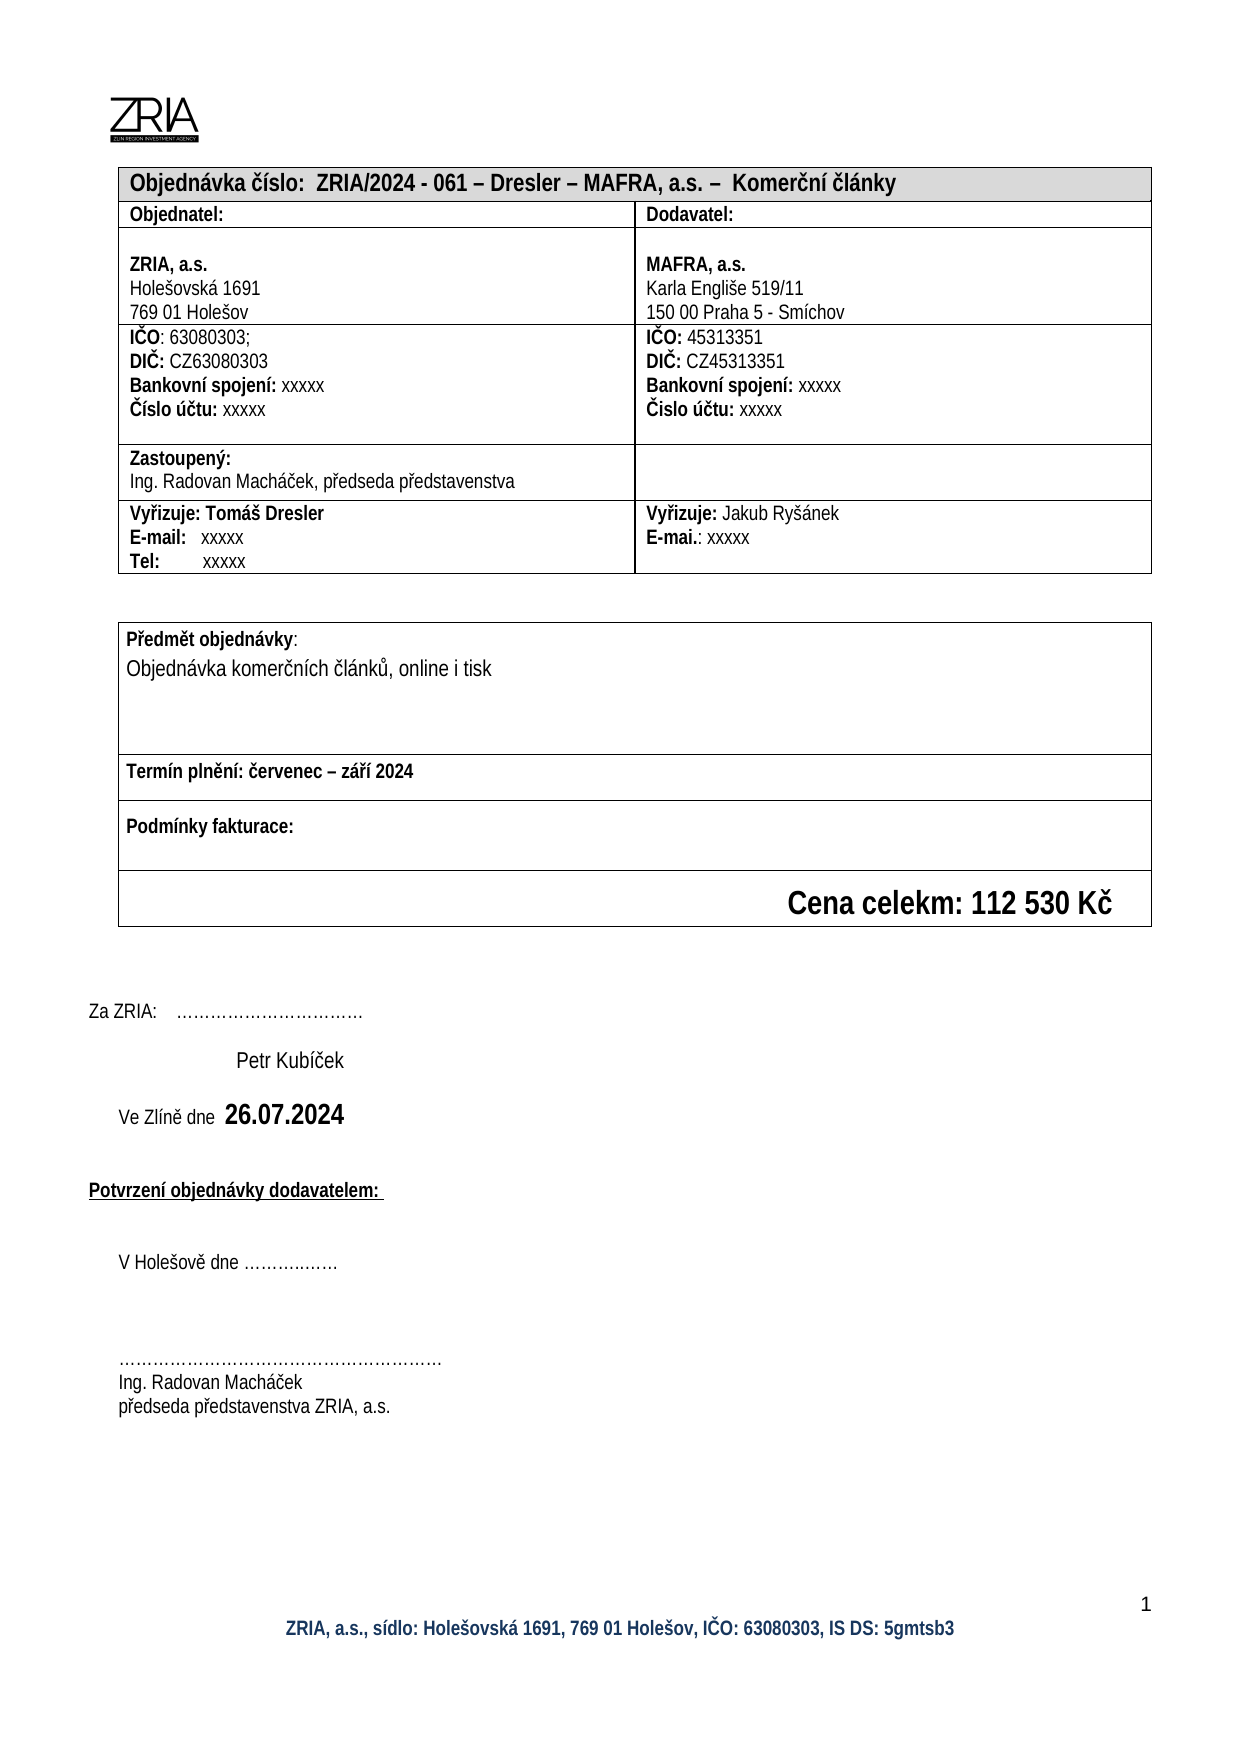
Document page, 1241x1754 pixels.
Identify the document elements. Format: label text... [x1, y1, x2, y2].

table_cell Objednatel: [119, 202, 634, 227]
text Ve Zlíně dne 26.07.2024 [118, 1097, 1152, 1130]
table_cell IČO: 45313351 DIČ: CZ45313351 Bankovní spojení: xxxxx Čislo účtu: xxxxx [636, 325, 1151, 444]
text Petr Kubíček [118, 1047, 1152, 1073]
table_cell [636, 445, 1151, 500]
table_cell Podmínky fakturace: [119, 801, 1151, 870]
text Potvrzení objednávky dodavatelem: [89, 1178, 1152, 1202]
text ………………………………………………… [118, 1322, 1152, 1370]
table_header Objednávka číslo: ZRIA/2024 - 061 – Dresler – MAFRA, a.s. – Komerční články [119, 168, 1151, 201]
text Za ZRIA: …………………………… [89, 999, 1152, 1023]
text předseda představenstva ZRIA, a.s. [118, 1394, 1152, 1418]
table_cell Vyřizuje: Tomáš Dresler E-mail: xxxxx Tel: xxxxx [119, 501, 634, 573]
picture [88, 73, 221, 167]
table_cell Cena celekm: 112 530 Kč [119, 871, 1151, 926]
table_cell Dodavatel: [636, 202, 1151, 227]
table_cell ZRIA, a.s. Holešovská 1691 769 01 Holešov [119, 228, 634, 323]
table_cell Termín plnění: červenec – září 2024 [119, 755, 1151, 800]
text V Holešově dne ………..…… [118, 1250, 1152, 1274]
table_header Předmět objednávky: Objednávka komerčních článků, online i tisk [119, 623, 1151, 753]
table_cell MAFRA, a.s. Karla Engliše 519/11 150 00 Praha 5 - Smíchov [636, 228, 1151, 323]
text Ing. Radovan Macháček [118, 1370, 1152, 1394]
table_cell IČO: 63080303; DIČ: CZ63080303 Bankovní spojení: xxxxx Číslo účtu: xxxxx [119, 325, 634, 444]
table_cell Vyřizuje: Jakub Ryšánek E-mai.: xxxxx [636, 501, 1151, 573]
table_cell Zastoupený: Ing. Radovan Macháček, předseda představenstva [119, 445, 634, 500]
